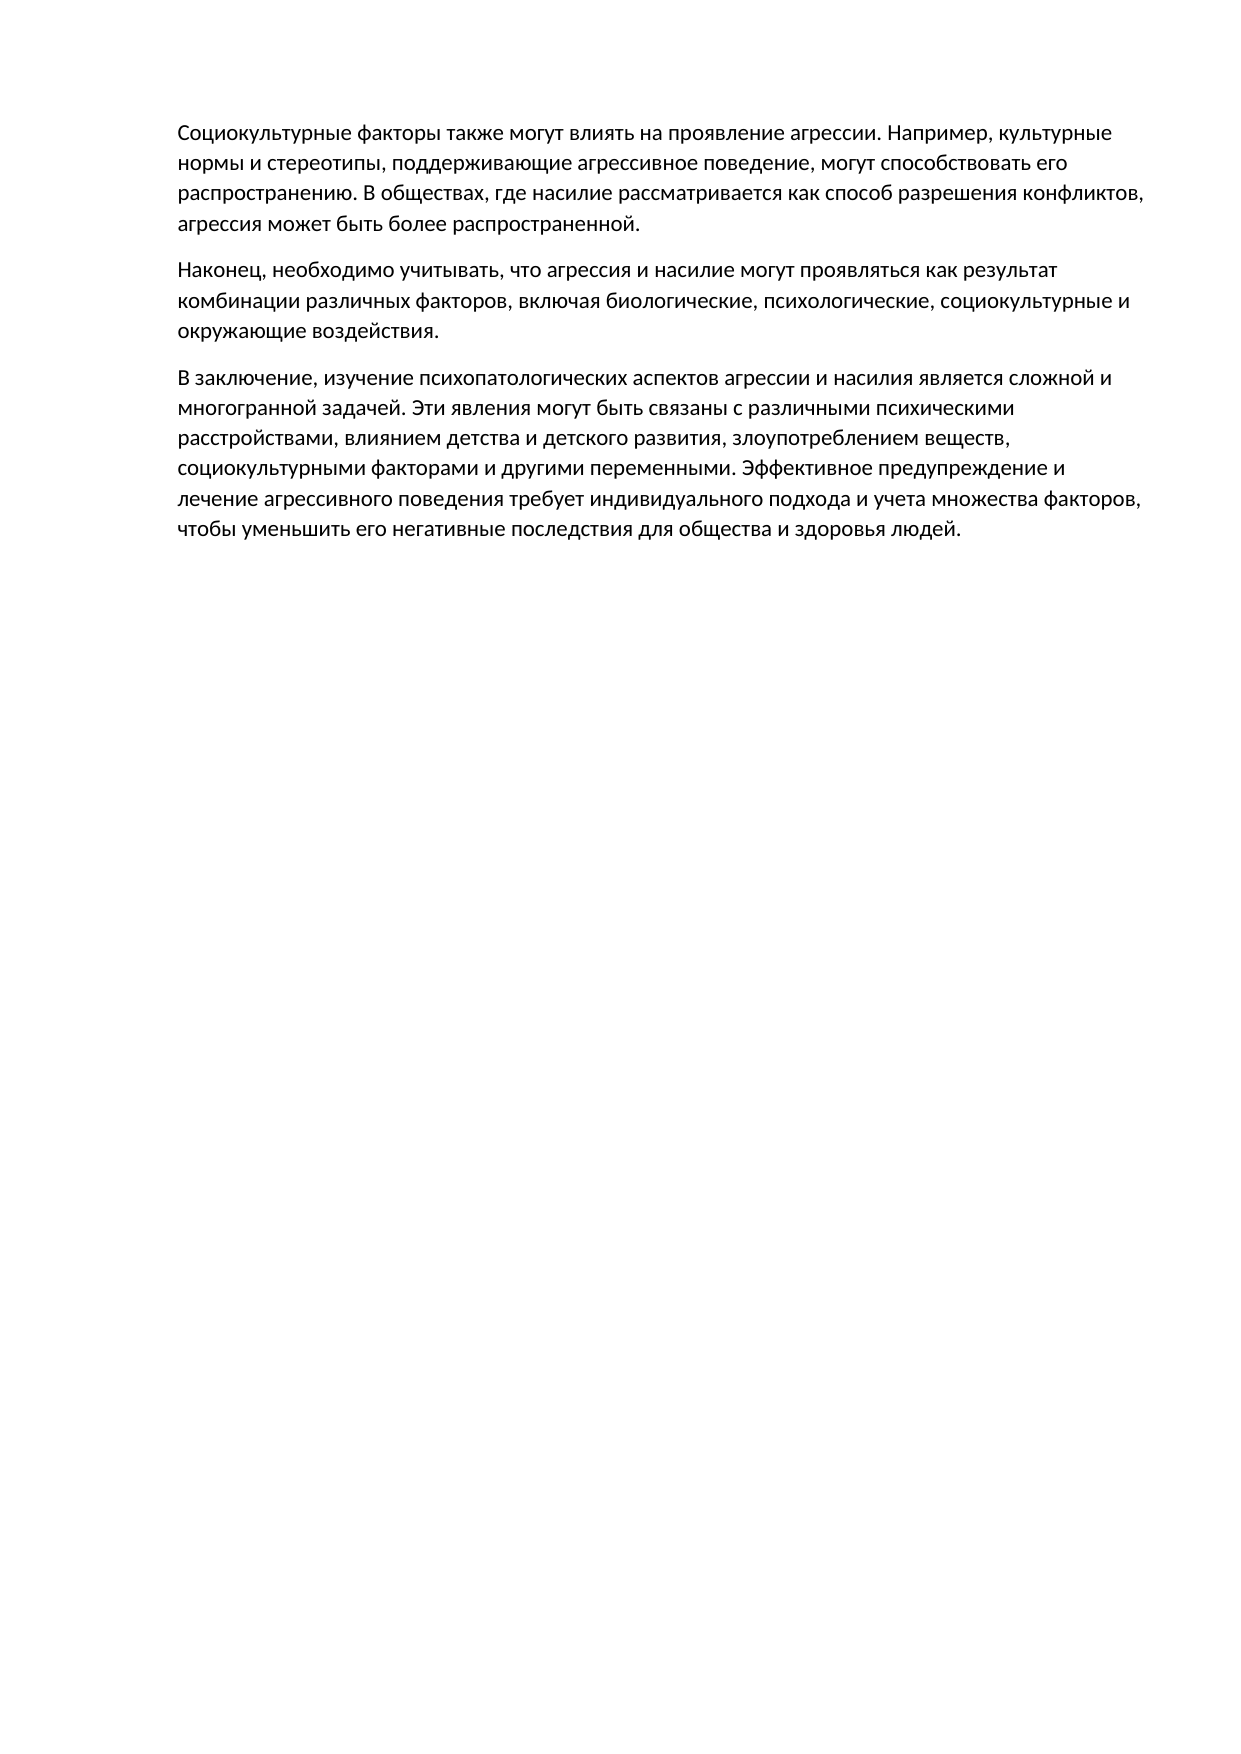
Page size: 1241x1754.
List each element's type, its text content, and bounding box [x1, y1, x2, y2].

text Социокультурные факторы также могут влиять на проявление агрессии. Например, культурные нормы и стереотипы, поддерживающие агрессивное поведение, могут способствовать его распространению. В обществах, где насилие рассматривается как способ разрешения конфликтов, агрессия может быть более распространенной. [177, 118, 1152, 237]
text Наконец, необходимо учитывать, что агрессия и насилие могут проявляться как результат комбинации различных факторов, включая биологические, психологические, социокультурные и окружающие воздействия. [177, 256, 1152, 344]
text В заключение, изучение психопатологических аспектов агрессии и насилия является сложной и многогранной задачей. Эти явления могут быть связаны с различными психическими расстройствами, влиянием детства и детского развития, злоупотреблением веществ, социокультурными факторами и другими переменными. Эффективное предупреждение и лечение агрессивного поведения требует индивидуального подхода и учета множества факторов, чтобы уменьшить его негативные последствия для общества и здоровья людей. [177, 363, 1152, 542]
